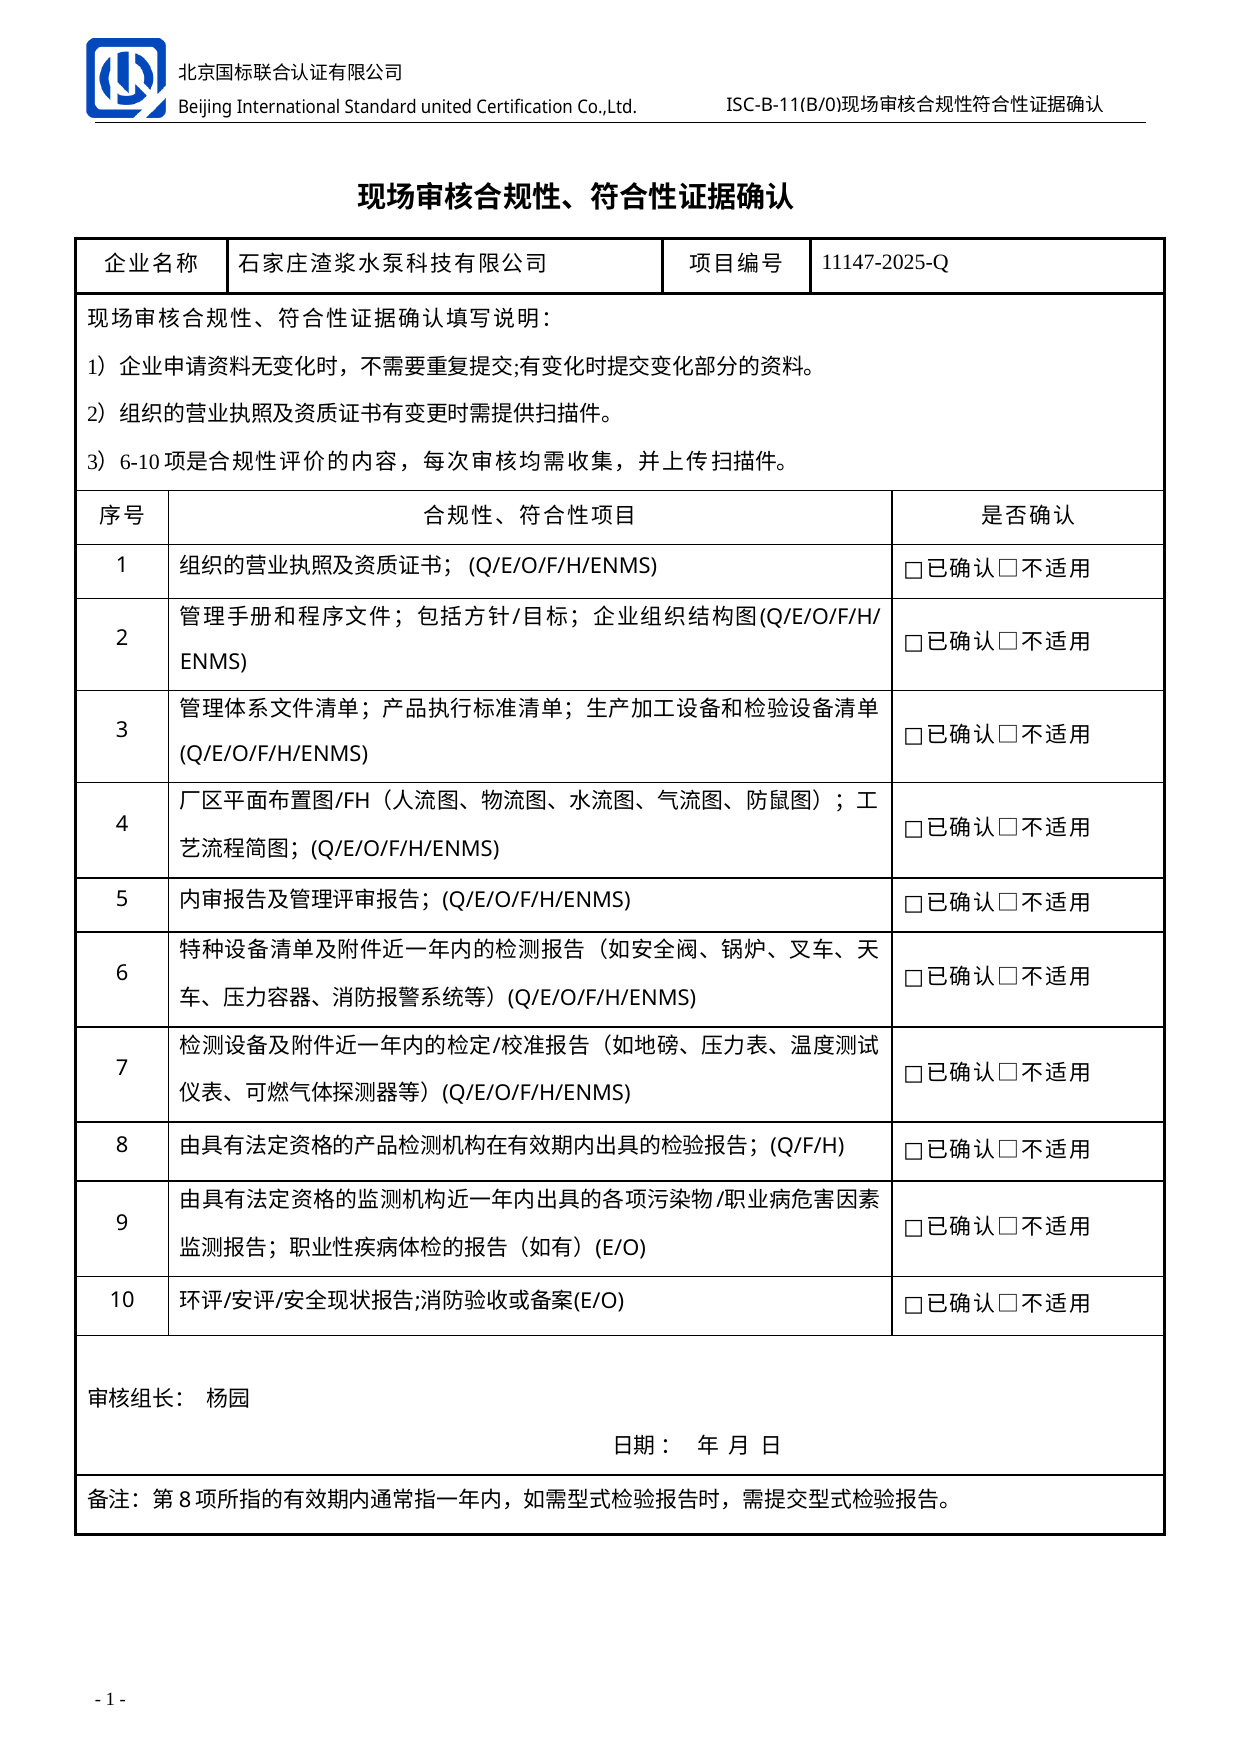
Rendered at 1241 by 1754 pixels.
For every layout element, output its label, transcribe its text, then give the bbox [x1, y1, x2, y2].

table_cell 1 [77, 545, 168, 597]
table_cell 检测设备及附件近一年内的检定/校准报告（如地磅、压力表、温度测试仪表、可燃气体探测器等）(Q/E/O/F/H/ENMS) [169, 1028, 891, 1121]
table_cell 8 [77, 1123, 168, 1180]
table_cell 管理体系文件清单；产品执行标准清单；生产加工设备和检验设备清单(Q/E/O/F/H/ENMS) [169, 691, 891, 782]
table_cell □已确认□不适用 [893, 933, 1163, 1026]
table_cell □已确认□不适用 [893, 1182, 1163, 1276]
table_header 项目编号 [664, 240, 809, 292]
table_cell 是否确认 [893, 491, 1163, 543]
table_cell 环评/安评/安全现状报告;消防验收或备案(E/O) [169, 1277, 891, 1334]
table_cell 管理手册和程序文件；包括方针/目标；企业组织结构图(Q/E/O/F/H/ENMS) [169, 599, 891, 690]
table_cell 由具有法定资格的监测机构近一年内出具的各项污染物/职业病危害因素监测报告；职业性疾病体检的报告（如有）(E/O) [169, 1182, 891, 1276]
table_header 企业名称 [77, 240, 226, 292]
table_cell 组织的营业执照及资质证书； (Q/E/O/F/H/ENMS) [169, 545, 891, 597]
table_cell 合规性、符合性项目 [169, 491, 891, 543]
table_cell □已确认□不适用 [893, 691, 1163, 782]
table_cell 9 [77, 1182, 168, 1276]
table_cell □已确认□不适用 [893, 1028, 1163, 1121]
table_cell 备注：第8项所指的有效期内通常指一年内，如需型式检验报告时，需提交型式检验报告。 [77, 1476, 1163, 1533]
table_cell 6 [77, 933, 168, 1026]
table_cell □已确认□不适用 [893, 1123, 1163, 1180]
table_cell 序号 [77, 491, 168, 543]
table_cell □已确认□不适用 [893, 599, 1163, 690]
table_cell □已确认□不适用 [893, 879, 1163, 931]
text 现场审核合规性、符合性证据确认 [94, 173, 1146, 216]
table_cell 审核组长： 杨园 日期 ： 年 月 日 [77, 1336, 1163, 1474]
table_header 11147-2025-Q [812, 240, 1163, 292]
table_cell 3 [77, 691, 168, 782]
table_cell 7 [77, 1028, 168, 1121]
table_cell 内审报告及管理评审报告；(Q/E/O/F/H/ENMS) [169, 879, 891, 931]
table_cell 由具有法定资格的产品检测机构在有效期内出具的检验报告；(Q/F/H) [169, 1123, 891, 1180]
table_cell 特种设备清单及附件近一年内的检测报告（如安全阀、锅炉、叉车、天车、压力容器、消防报警系统等）(Q/E/O/F/H/ENMS) [169, 933, 891, 1026]
picture [86, 38, 166, 118]
table_cell 5 [77, 879, 168, 931]
table_cell □已确认□不适用 [893, 1277, 1163, 1334]
table_cell □已确认□不适用 [893, 783, 1163, 877]
table_header 石家庄渣浆水泵科技有限公司 [229, 240, 661, 292]
table_cell 2 [77, 599, 168, 690]
table_cell 10 [77, 1277, 168, 1334]
table_cell □已确认□不适用 [893, 545, 1163, 597]
table_cell 厂区平面布置图/FH（人流图、物流图、水流图、气流图、防鼠图）；工艺流程简图；(Q/E/O/F/H/ENMS) [169, 783, 891, 877]
table_cell 现场审核合规性、符合性证据确认填写说明： 1）企业申请资料无变化时，不需要重复提交;有变化时提交变化部分的资料。 2）组织的营业执照及资质证书有变更时需提供扫描件。 3）6-10项是合规性评价的内容，每次审核均需收集，并上传扫描件。 [77, 295, 1163, 490]
table_cell 4 [77, 783, 168, 877]
